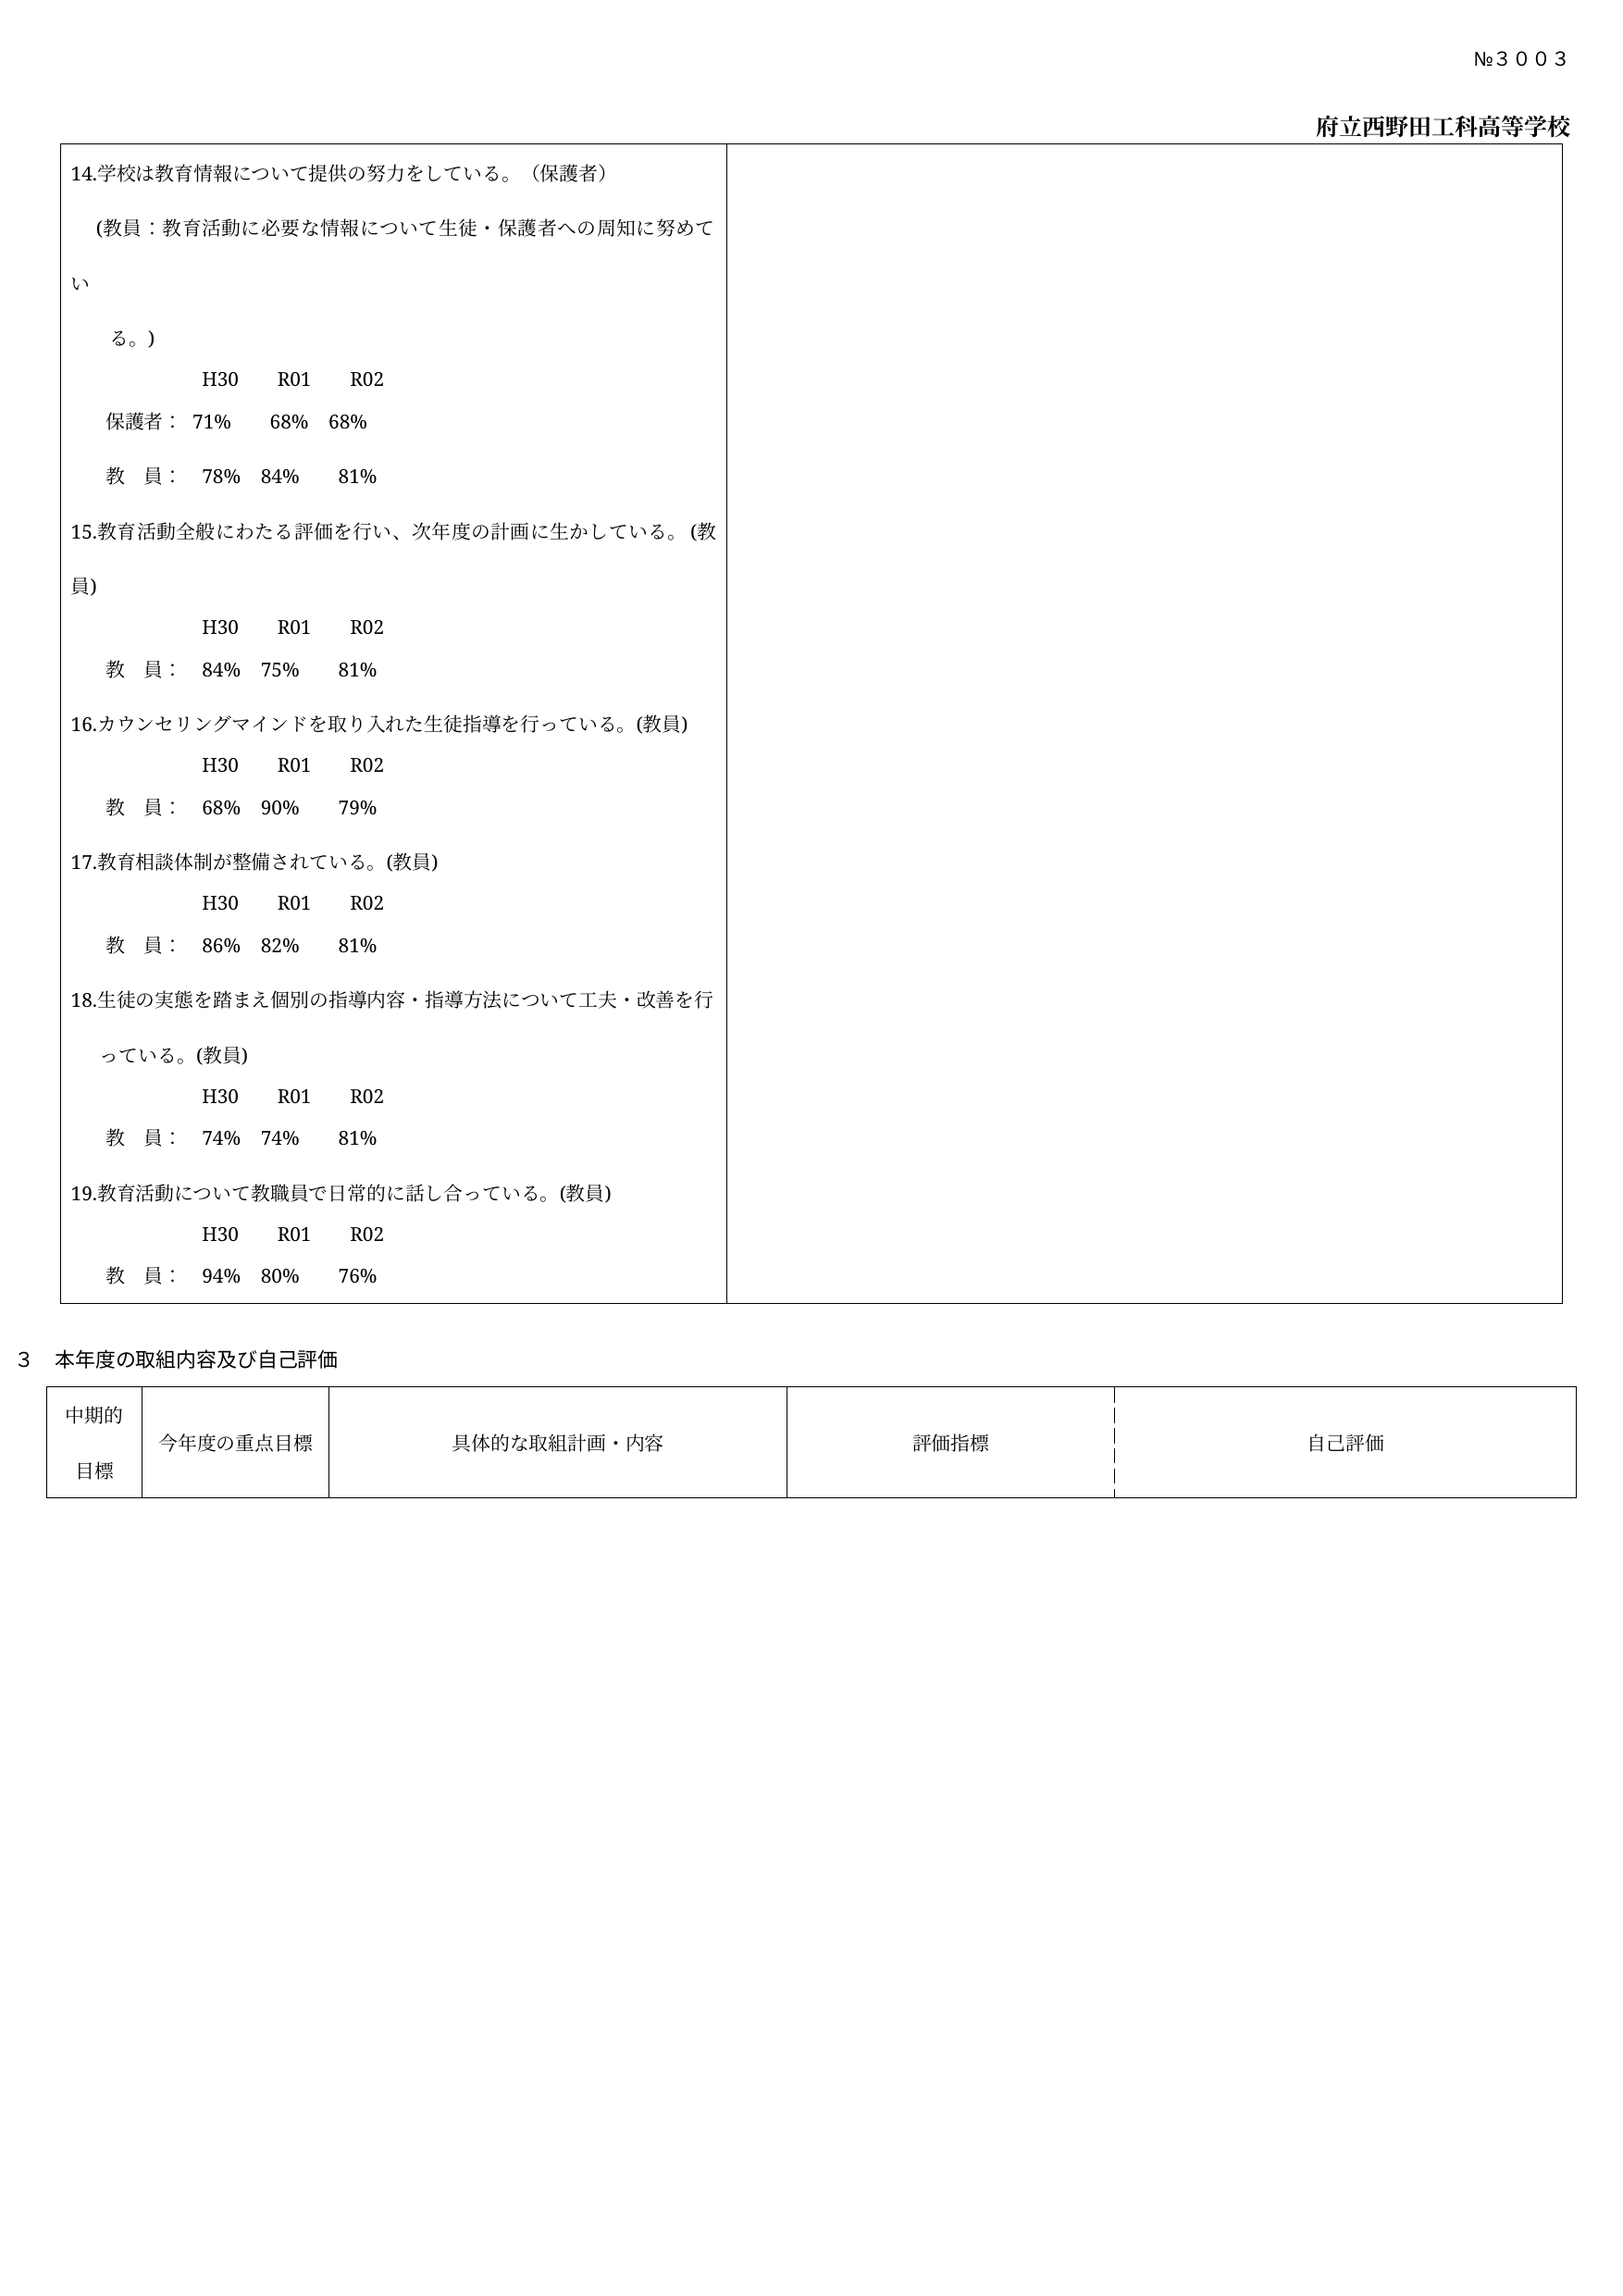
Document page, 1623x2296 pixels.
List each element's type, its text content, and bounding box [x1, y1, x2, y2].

table_header 自己評価 [1115, 1387, 1576, 1497]
table_header 評価指標 [787, 1387, 1115, 1497]
text ３ 本年度の取組内容及び自己評価 [14, 1331, 1590, 1386]
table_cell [61, 144, 726, 1303]
table_header 今年度の重点目標 [142, 1387, 328, 1497]
table_header 具体的な取組計画・内容 [329, 1387, 787, 1497]
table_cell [727, 144, 1562, 1303]
table_header 中期的 目標 [47, 1387, 142, 1497]
